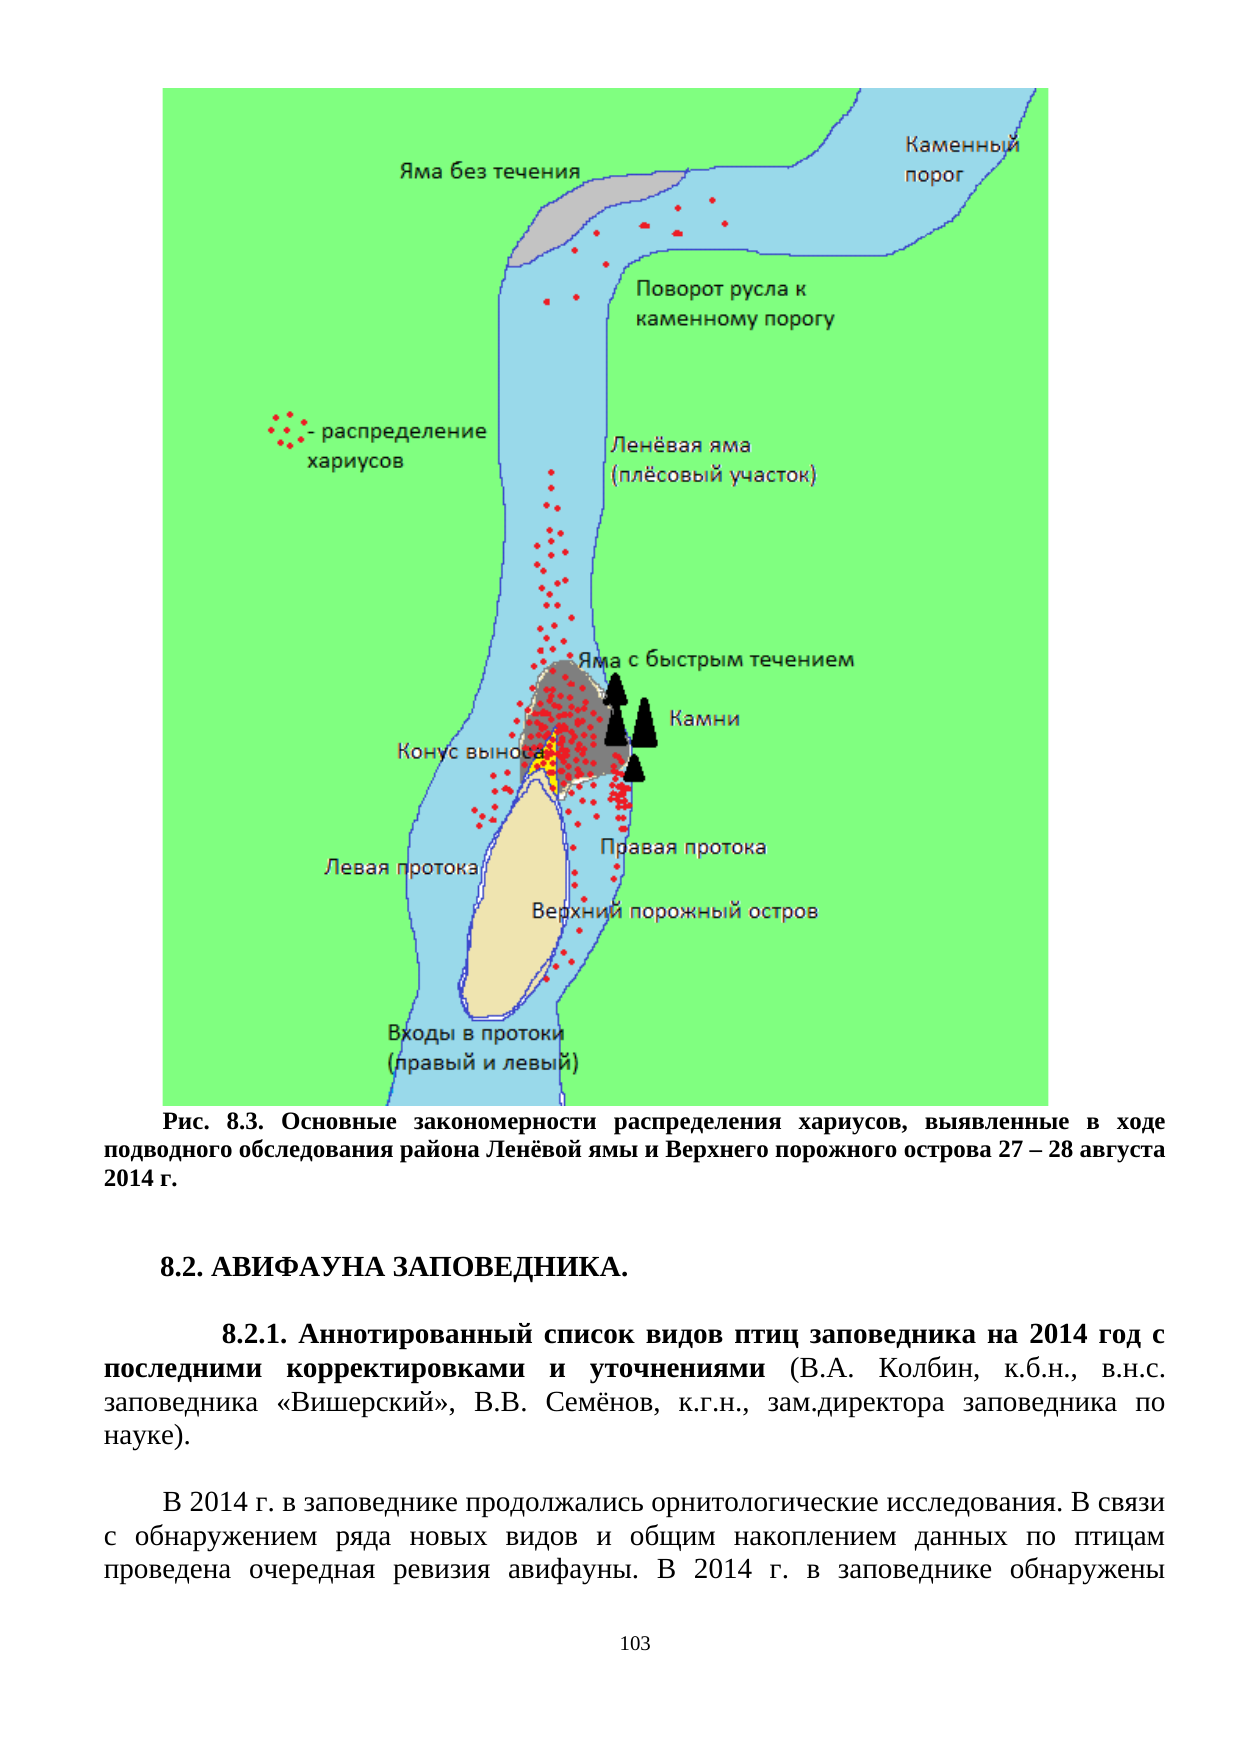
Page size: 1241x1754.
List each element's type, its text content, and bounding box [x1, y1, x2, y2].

picture [162, 88, 1049, 1106]
text 8.2. АВИФАУНА ЗАПОВЕДНИКА. [103, 1249, 1166, 1283]
text Рис. 8.3. Основные закономерности распределения хариусов, выявленные в ходе подводного обследования района Ленёвой ямы и Верхнего порожного острова 27 – 28 августа 2014 г. [103, 1106, 1166, 1192]
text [103, 1484, 1166, 1585]
text 8.2.1. Аннотированный список видов птиц заповедника на 2014 год с последними корректировками и уточнениями (В.А. Колбин, к.б.н., в.н.с. заповедника «Вишерский», В.В. Семёнов, к.г.н., зам.директора заповедника по науке). [103, 1317, 1166, 1451]
